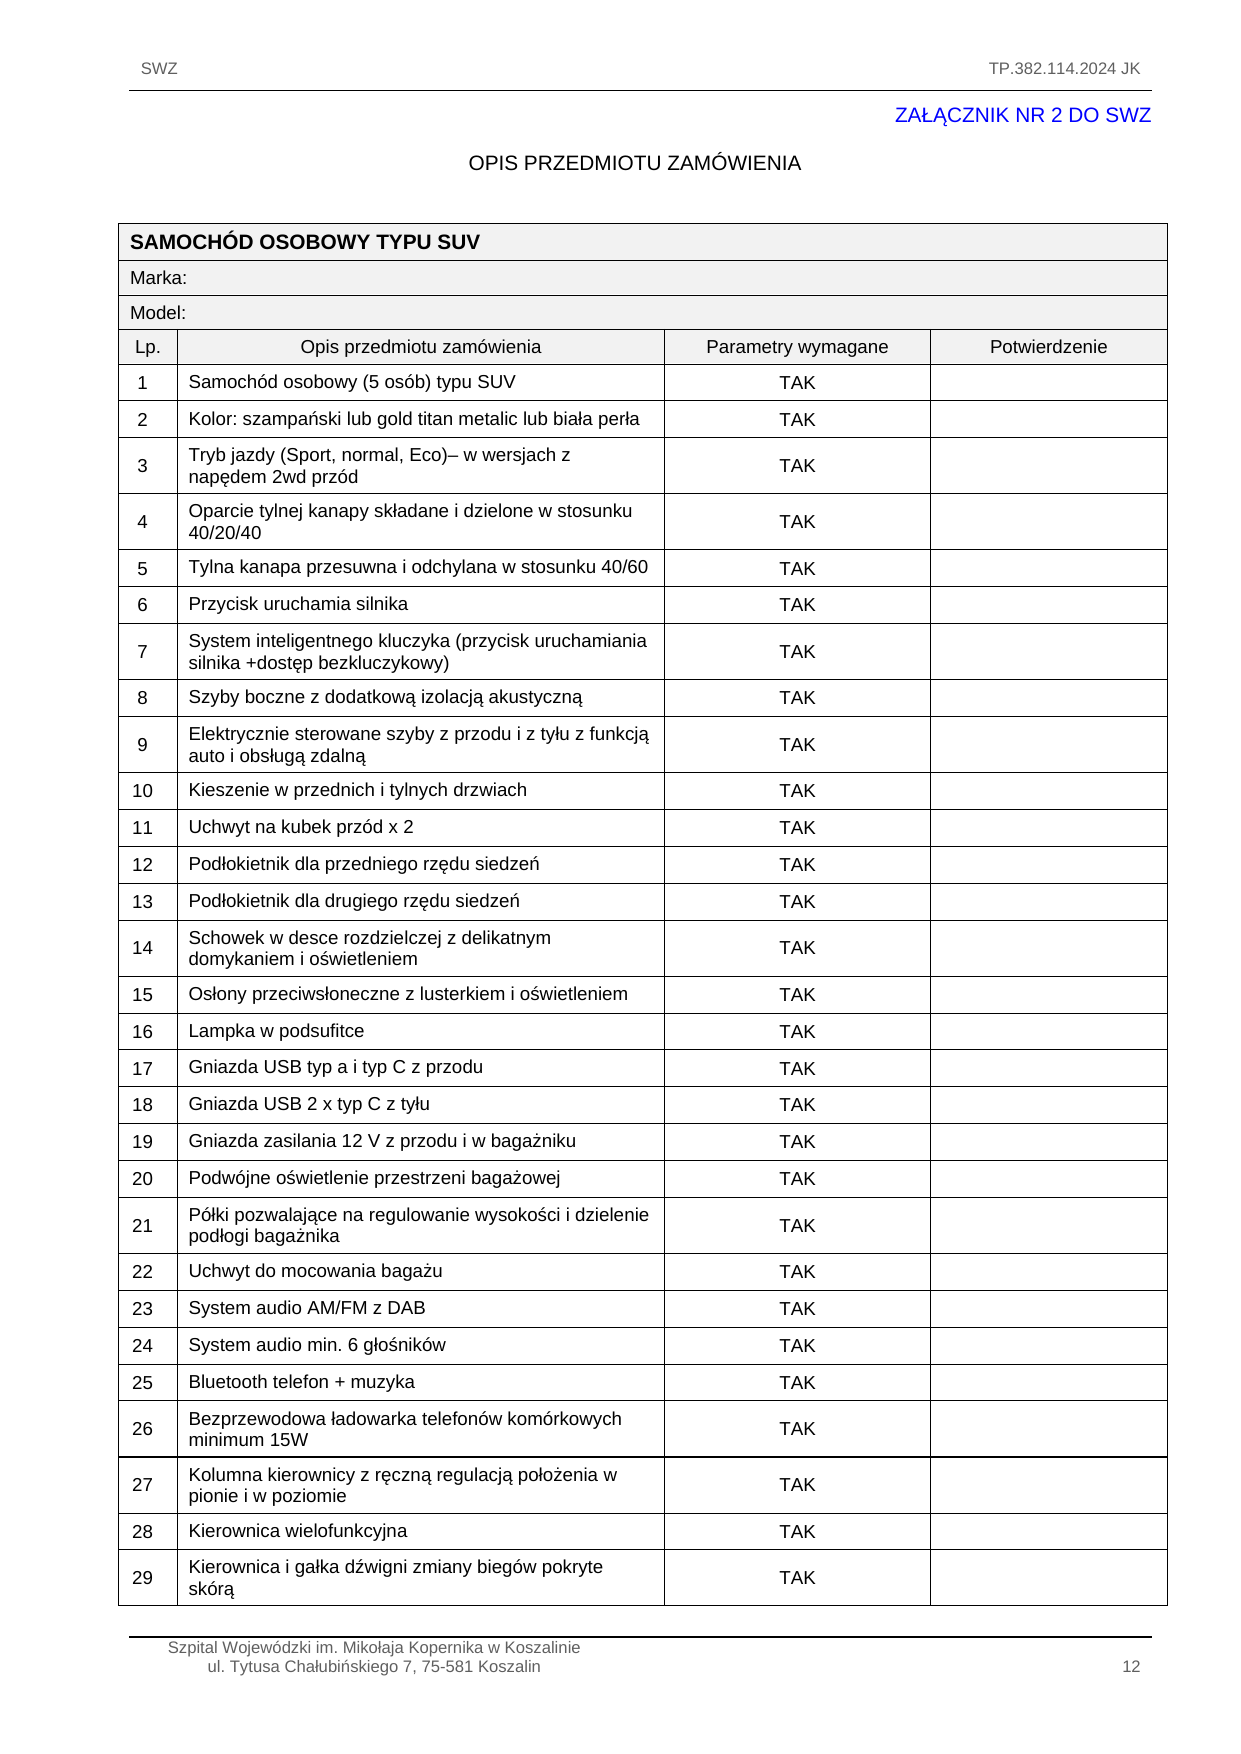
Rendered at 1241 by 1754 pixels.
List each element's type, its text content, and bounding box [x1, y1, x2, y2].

table_cell TAK [665, 810, 930, 846]
table_cell Potwierdzenie [931, 330, 1167, 363]
table_cell 17 [119, 1050, 177, 1086]
table_cell [931, 550, 1167, 586]
table_cell System audio AM/FM z DAB [178, 1291, 664, 1327]
table_cell 21 [119, 1198, 177, 1253]
table_cell 22 [119, 1254, 177, 1290]
table_cell Kierownica i gałka dźwigni zmiany biegów pokryte skórą [178, 1550, 664, 1605]
table_cell [931, 773, 1167, 809]
table_cell TAK [665, 1291, 930, 1327]
table_cell Gniazda USB typ a i typ C z przodu [178, 1050, 664, 1086]
table_cell Tylna kanapa przesuwna i odchylana w stosunku 40/60 [178, 550, 664, 586]
table_cell Gniazda zasilania 12 V z przodu i w bagażniku [178, 1124, 664, 1160]
table_cell TAK [665, 1365, 930, 1400]
table_cell 29 [119, 1550, 177, 1605]
table_cell TAK [665, 438, 930, 493]
table_cell 10 [119, 773, 177, 809]
table_cell 18 [119, 1087, 177, 1123]
table_cell Kolumna kierownicy z ręczną regulacją położenia w pionie i w poziomie [178, 1458, 664, 1512]
table_cell TAK [665, 624, 930, 679]
table_cell [931, 1401, 1167, 1456]
table_cell TAK [665, 1458, 930, 1512]
table_cell 20 [119, 1161, 177, 1197]
table_cell Kolor: szampański lub gold titan metalic lub biała perła [178, 401, 664, 437]
table_cell TAK [665, 401, 930, 437]
table_cell TAK [665, 717, 930, 772]
table_cell Przycisk uruchamia silnika [178, 587, 664, 623]
table_cell [931, 401, 1167, 437]
table_cell 23 [119, 1291, 177, 1327]
table_cell [931, 1365, 1167, 1400]
table_cell [931, 587, 1167, 623]
table_cell Marka: [119, 261, 1167, 294]
table_cell TAK [665, 1087, 930, 1123]
table_cell 16 [119, 1014, 177, 1049]
table_header SAMOCHÓD OSOBOWY TYPU SUV [119, 224, 1167, 260]
table_cell Podłokietnik dla drugiego rzędu siedzeń [178, 884, 664, 919]
table_cell [931, 624, 1167, 679]
table_cell 8 [119, 680, 177, 716]
table_cell [931, 921, 1167, 976]
table_cell [931, 1124, 1167, 1160]
table_cell [931, 1087, 1167, 1123]
table_cell Lampka w podsufitce [178, 1014, 664, 1049]
table_cell [931, 365, 1167, 400]
table_cell TAK [665, 773, 930, 809]
table_cell [931, 1291, 1167, 1327]
table_cell 19 [119, 1124, 177, 1160]
text OPIS PRZEDMIOTU ZAMÓWIENIA [118, 151, 1152, 175]
table_cell Oparcie tylnej kanapy składane i dzielone w stosunku 40/20/40 [178, 494, 664, 549]
table_cell TAK [665, 680, 930, 716]
table_cell [931, 438, 1167, 493]
table_cell Elektrycznie sterowane szyby z przodu i z tyłu z funkcją auto i obsługą zdalną [178, 717, 664, 772]
table_cell [931, 847, 1167, 883]
table_cell 7 [119, 624, 177, 679]
table_cell [931, 680, 1167, 716]
table_cell 28 [119, 1514, 177, 1549]
table_cell System audio min. 6 głośników [178, 1328, 664, 1363]
table_cell Schowek w desce rozdzielczej z delikatnym domykaniem i oświetleniem [178, 921, 664, 976]
table_cell 9 [119, 717, 177, 772]
table_cell 11 [119, 810, 177, 846]
text ZAŁĄCZNIK NR 2 DO SWZ [118, 103, 1152, 127]
table_cell 27 [119, 1458, 177, 1512]
table_cell TAK [665, 1124, 930, 1160]
table_cell 12 [119, 847, 177, 883]
table_cell Szyby boczne z dodatkową izolacją akustyczną [178, 680, 664, 716]
table_cell Lp. [119, 330, 177, 363]
table_cell [931, 717, 1167, 772]
table_cell TAK [665, 1514, 930, 1549]
table_cell TAK [665, 550, 930, 586]
table_cell 2 [119, 401, 177, 437]
table_cell Uchwyt do mocowania bagażu [178, 1254, 664, 1290]
table_cell Bezprzewodowa ładowarka telefonów komórkowych minimum 15W [178, 1401, 664, 1456]
table_cell TAK [665, 587, 930, 623]
table_cell TAK [665, 977, 930, 1012]
table_cell TAK [665, 1401, 930, 1456]
table_cell Podwójne oświetlenie przestrzeni bagażowej [178, 1161, 664, 1197]
table_cell 24 [119, 1328, 177, 1363]
table_cell TAK [665, 1254, 930, 1290]
table_cell Tryb jazdy (Sport, normal, Eco)– w wersjach z napędem 2wd przód [178, 438, 664, 493]
table_cell TAK [665, 921, 930, 976]
table_cell [931, 1328, 1167, 1363]
table_cell TAK [665, 1328, 930, 1363]
table_cell TAK [665, 884, 930, 919]
table_cell Parametry wymagane [665, 330, 930, 363]
table_cell TAK [665, 1550, 930, 1605]
table_cell [931, 810, 1167, 846]
table_cell Osłony przeciwsłoneczne z lusterkiem i oświetleniem [178, 977, 664, 1012]
table_cell 15 [119, 977, 177, 1012]
table_cell Kieszenie w przednich i tylnych drzwiach [178, 773, 664, 809]
table_cell [931, 1014, 1167, 1049]
table_cell 14 [119, 921, 177, 976]
table_cell Podłokietnik dla przedniego rzędu siedzeń [178, 847, 664, 883]
table_cell [931, 1161, 1167, 1197]
table_cell [931, 1514, 1167, 1549]
table_cell [931, 1198, 1167, 1253]
table_cell TAK [665, 365, 930, 400]
table_cell 3 [119, 438, 177, 493]
table_cell TAK [665, 1198, 930, 1253]
table_cell 6 [119, 587, 177, 623]
table_cell Półki pozwalające na regulowanie wysokości i dzielenie podłogi bagażnika [178, 1198, 664, 1253]
table_cell [931, 494, 1167, 549]
table_cell 5 [119, 550, 177, 586]
table_cell Samochód osobowy (5 osób) typu SUV [178, 365, 664, 400]
table_cell TAK [665, 847, 930, 883]
table_cell Kierownica wielofunkcyjna [178, 1514, 664, 1549]
table_cell TAK [665, 1161, 930, 1197]
table_cell Uchwyt na kubek przód x 2 [178, 810, 664, 846]
table_cell TAK [665, 494, 930, 549]
table_cell [931, 1550, 1167, 1605]
table_cell Gniazda USB 2 x typ C z tyłu [178, 1087, 664, 1123]
table_cell System inteligentnego kluczyka (przycisk uruchamiania silnika +dostęp bezkluczykowy) [178, 624, 664, 679]
table_cell [931, 884, 1167, 919]
table_cell TAK [665, 1014, 930, 1049]
table_cell [931, 1458, 1167, 1512]
table_cell Model: [119, 296, 1167, 329]
table_cell 13 [119, 884, 177, 919]
table_cell 25 [119, 1365, 177, 1400]
table_cell 26 [119, 1401, 177, 1456]
table_cell Opis przedmiotu zamówienia [178, 330, 664, 363]
table_cell 4 [119, 494, 177, 549]
table_cell Bluetooth telefon + muzyka [178, 1365, 664, 1400]
table_cell [931, 977, 1167, 1012]
table_cell [931, 1050, 1167, 1086]
table_cell [931, 1254, 1167, 1290]
table_cell 1 [119, 365, 177, 400]
table_cell TAK [665, 1050, 930, 1086]
